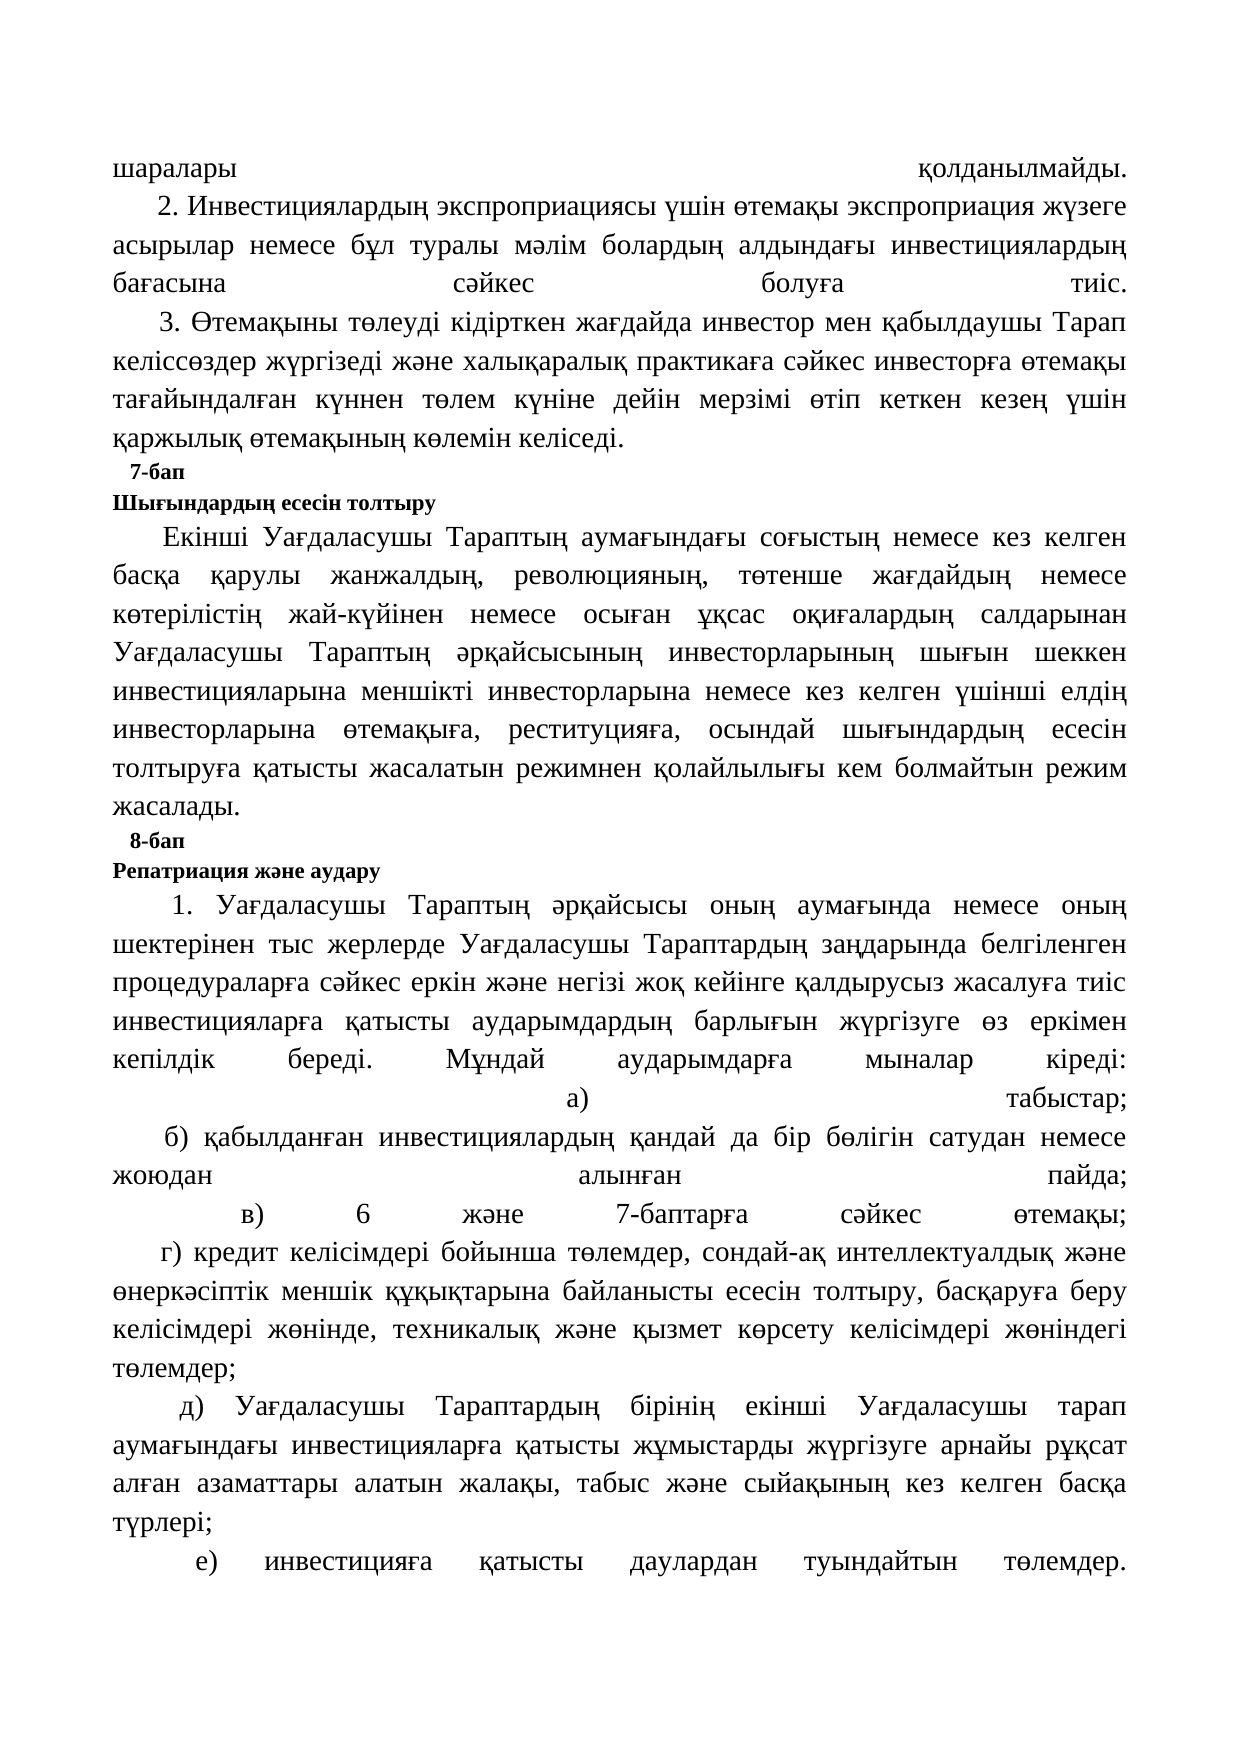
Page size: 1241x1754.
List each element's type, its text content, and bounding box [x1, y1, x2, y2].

text 8-бап Репатриация және аудару [112, 827, 1128, 884]
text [112, 150, 1128, 453]
text Екінші Уағдаласушы Тараптың аумағындағы соғыстың немесе кез келген басқа қарулы жанжалдың, революцияның, төтенше жағдайдың немесе көтерілістің жай-күйінен немесе осыған ұқсас оқиғалардың салдарынан Уағдаласушы Тараптың әрқайсысының инвесторларының шығын шеккен инвестицияларына меншікті инвесторларына немесе кез келген үшінші елдің инвесторларына өтемақыға, реституцияға, осындай шығындардың есесін толтыруға қатысты жасалатын режимнен қолайлылығы кем болмайтын режим жасалады. [112, 519, 1128, 822]
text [112, 887, 1128, 1576]
text 7-бап Шығындардың есесін толтыру [112, 458, 1128, 515]
